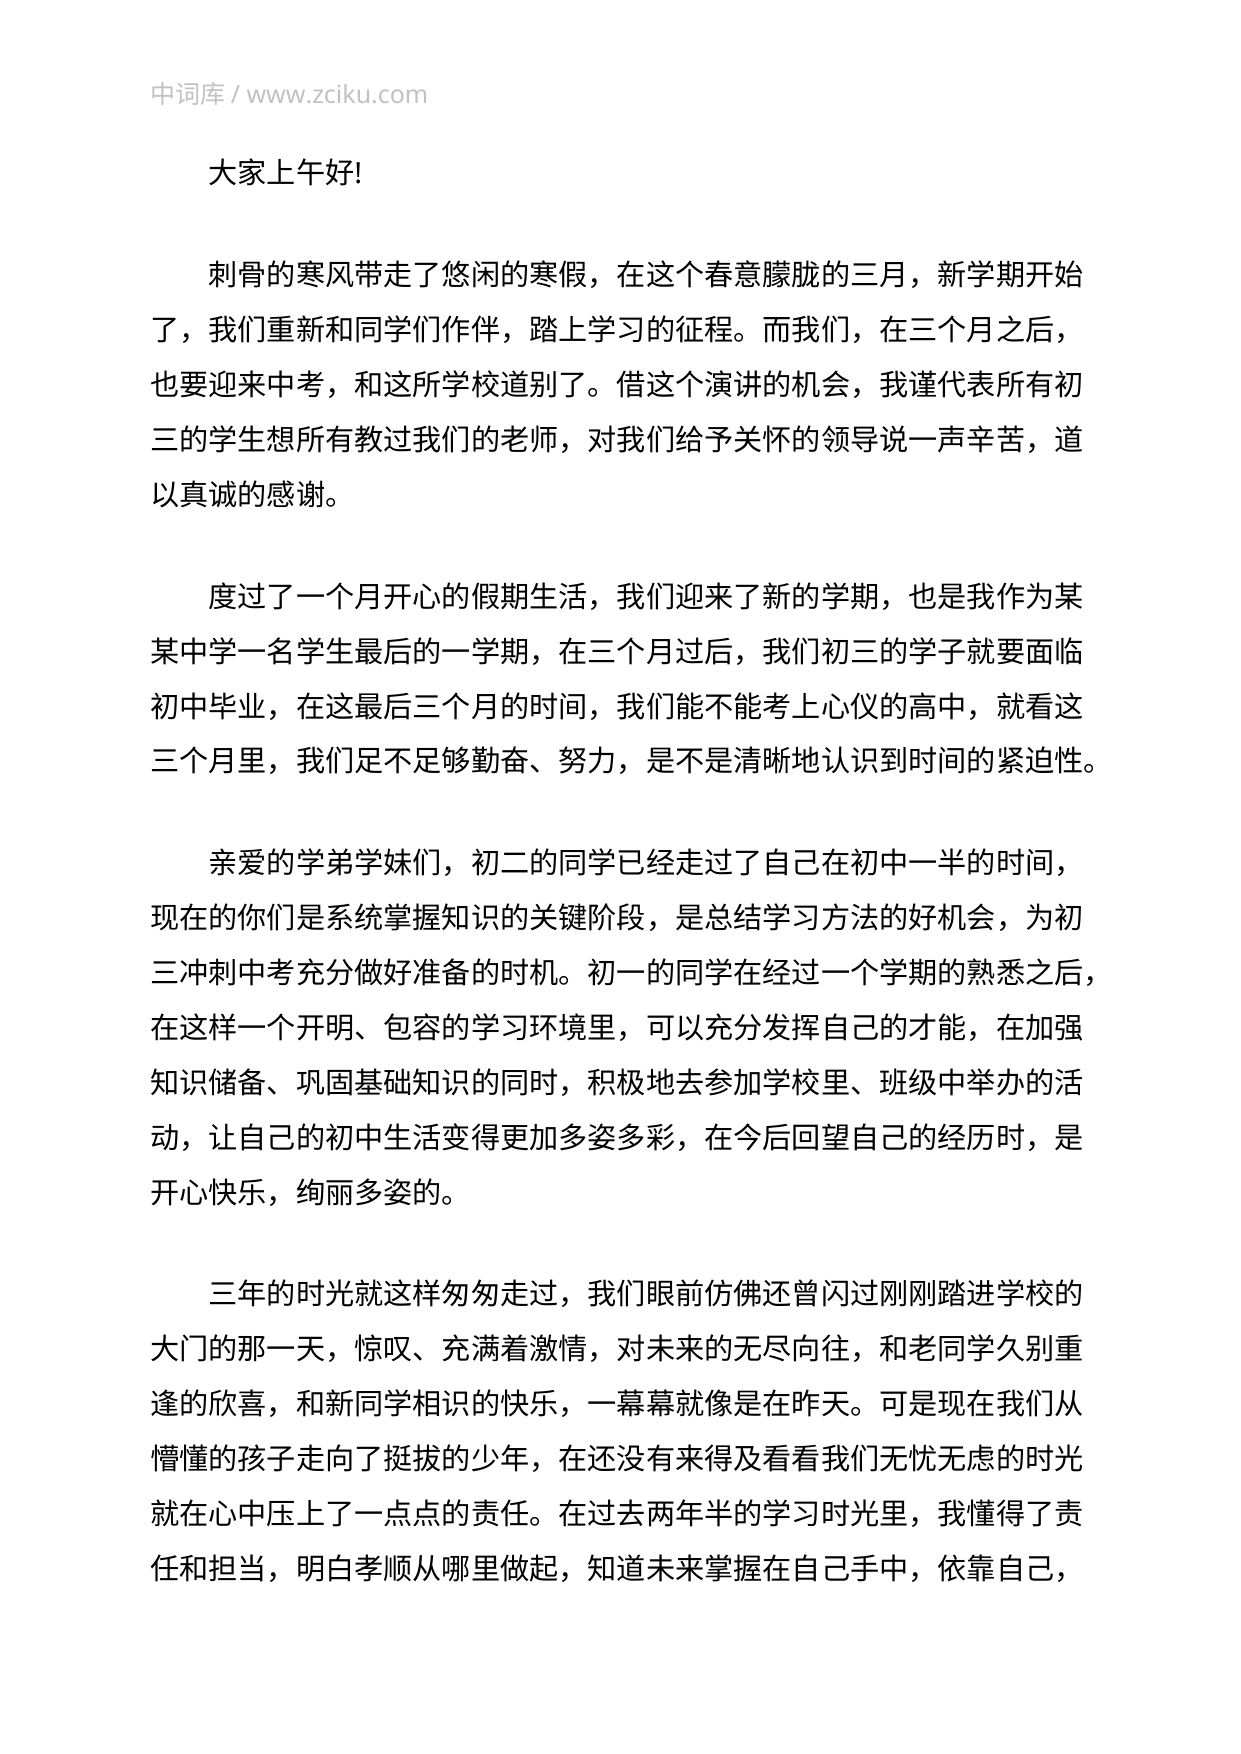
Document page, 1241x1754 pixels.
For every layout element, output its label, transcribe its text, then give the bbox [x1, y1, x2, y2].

text 度过了一个月开心的假期生活，我们迎来了新的学期，也是我作为某某中学一名学生最后的一学期，在三个月过后，我们初三的学子就要面临初中毕业，在这最后三个月的时间，我们能不能考上心仪的高中，就看这三个月里，我们足不足够勤奋、努力，是不是清晰地认识到时间的紧迫性。 [150, 573, 1090, 780]
text 刺骨的寒风带走了悠闲的寒假，在这个春意朦胧的三月，新学期开始了，我们重新和同学们作伴，踏上学习的征程。而我们，在三个月之后，也要迎来中考，和这所学校道别了。借这个演讲的机会，我谨代表所有初三的学生想所有教过我们的老师，对我们给予关怀的领导说一声辛苦，道以真诚的感谢。 [150, 252, 1090, 514]
text 亲爱的学弟学妹们，初二的同学已经走过了自己在初中一半的时间，现在的你们是系统掌握知识的关键阶段，是总结学习方法的好机会，为初三冲刺中考充分做好准备的时机。初一的同学在经过一个学期的熟悉之后，在这样一个开明、包容的学习环境里，可以充分发挥自己的才能，在加强知识储备、巩固基础知识的同时，积极地去参加学校里、班级中举办的活动，让自己的初中生活变得更加多姿多彩，在今后回望自己的经历时，是开心快乐，绚丽多姿的。 [150, 840, 1090, 1211]
text 大家上午好! [150, 150, 1090, 192]
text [150, 1271, 1090, 1588]
